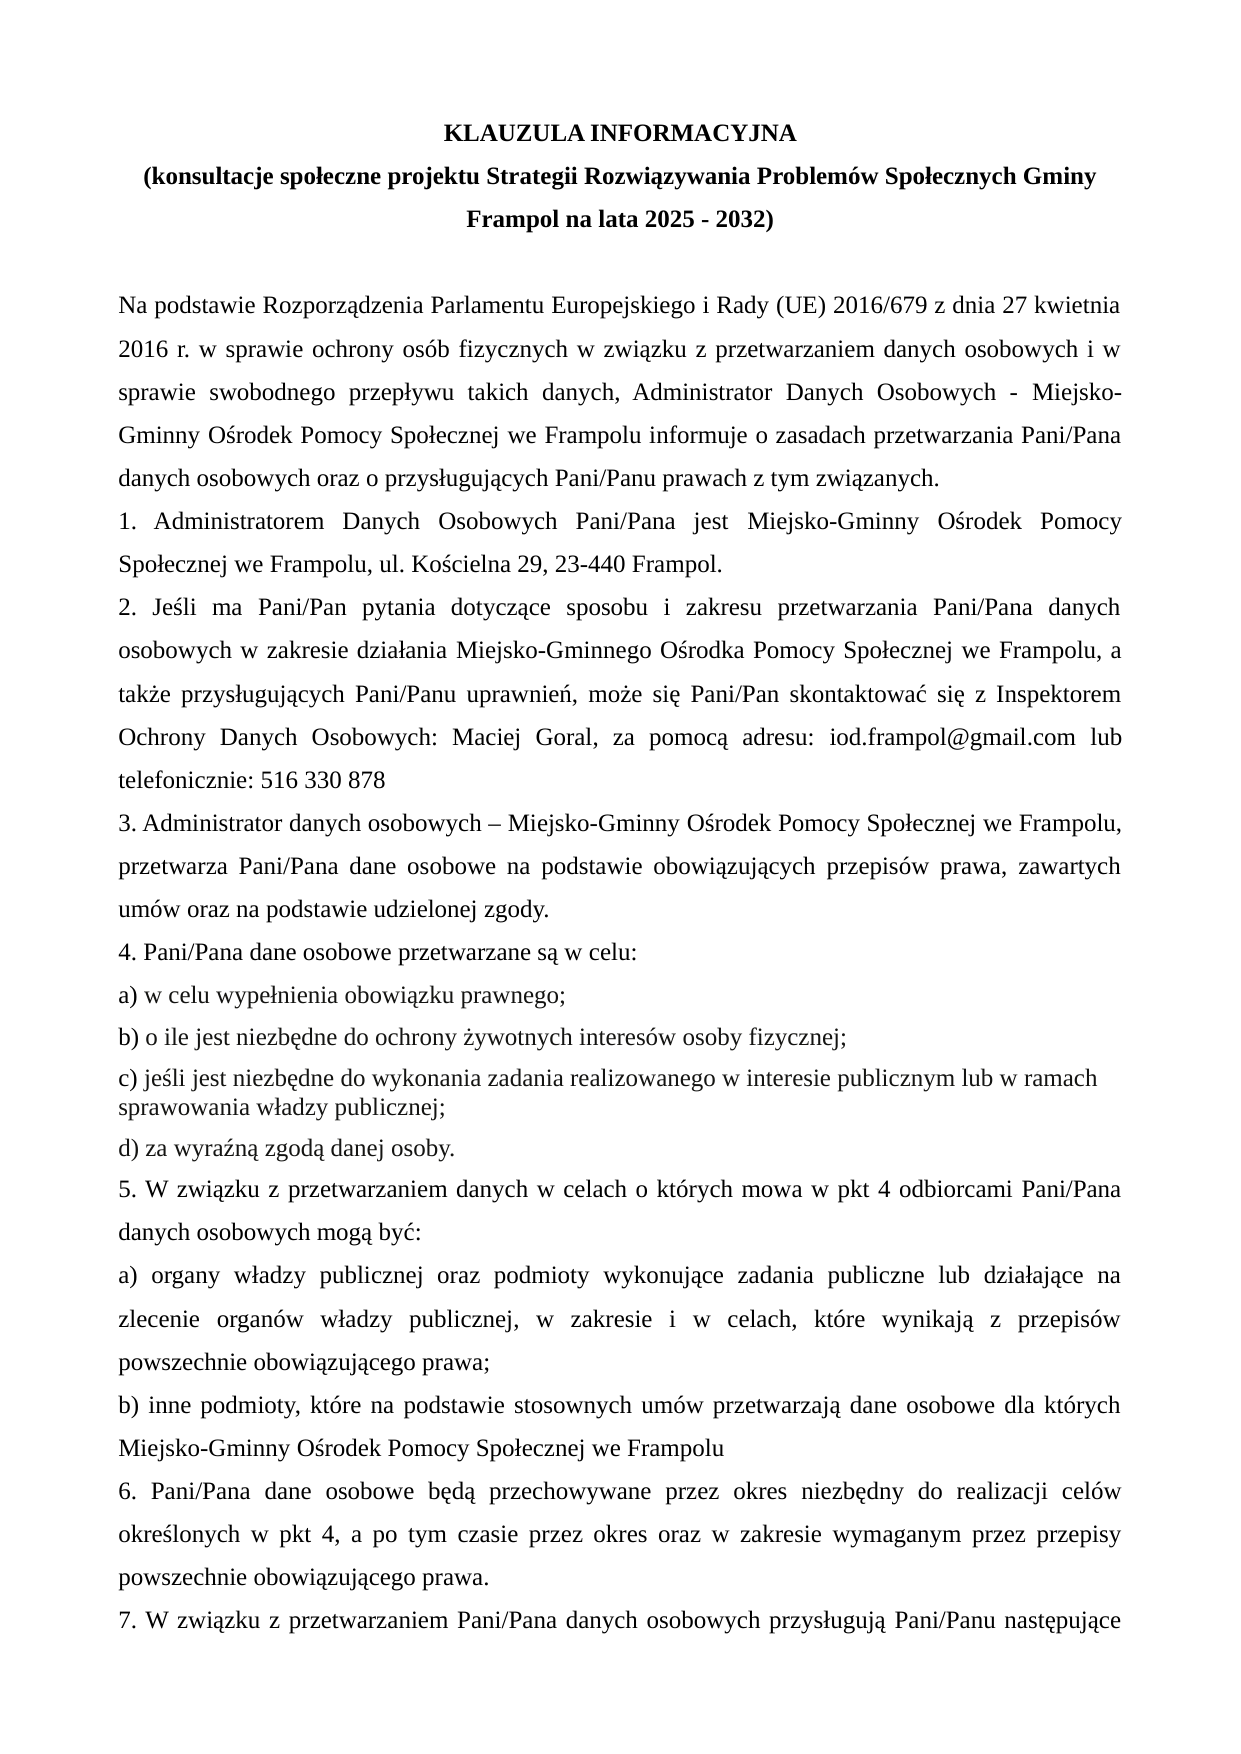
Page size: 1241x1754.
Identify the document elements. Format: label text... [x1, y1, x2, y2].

text c) jeśli jest niezbędne do wykonania zadania realizowanego w interesie publicznym lub w ramach sprawowania władzy publicznej; [118, 1063, 1122, 1121]
text 2. Jeśli ma Pani/Pan pytania dotyczące sposobu i zakresu przetwarzania Pani/Pana danych osobowych w zakresie działania Miejsko-Gminnego Ośrodka Pomocy Społecznej we Frampolu, a także przysługujących Pani/Panu uprawnień, może się Pani/Pan skontaktować się z Inspektorem Ochrony Danych Osobowych: Maciej Goral, za pomocą adresu: iod.frampol@gmail.com lub telefonicznie: 516 330 878 [118, 592, 1122, 794]
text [118, 1606, 1122, 1634]
text Na podstawie Rozporządzenia Parlamentu Europejskiego i Rady (UE) 2016/679 z dnia 27 kwietnia 2016 r. w sprawie ochrony osób fizycznych w związku z przetwarzaniem danych osobowych i w sprawie swobodnego przepływu takich danych, Administrator Danych Osobowych - Miejsko-Gminny Ośrodek Pomocy Społecznej we Frampolu informuje o zasadach przetwarzania Pani/Pana danych osobowych oraz o przysługujących Pani/Panu prawach z tym związanych. [118, 247, 1122, 492]
text 6. Pani/Pana dane osobowe będą przechowywane przez okres niezbędny do realizacji celów określonych w pkt 4, a po tym czasie przez okres oraz w zakresie wymaganym przez przepisy powszechnie obowiązującego prawa. [118, 1476, 1122, 1591]
text (konsultacje społeczne projektu Strategii Rozwiązywania Problemów Społecznych Gminy Frampol na lata 2025 - 2032) [118, 161, 1122, 233]
text d) za wyraźną zgodą danej osoby. [118, 1133, 1122, 1162]
text 5. W związku z przetwarzaniem danych w celach o których mowa w pkt 4 odbiorcami Pani/Pana danych osobowych mogą być: [118, 1174, 1122, 1246]
text b) o ile jest niezbędne do ochrony żywotnych interesów osoby fizycznej; [118, 1022, 1122, 1051]
text 3. Administrator danych osobowych – Miejsko-Gminny Ośrodek Pomocy Społecznej we Frampolu, przetwarza Pani/Pana dane osobowe na podstawie obowiązujących przepisów prawa, zawartych umów oraz na podstawie udzielonej zgody. [118, 808, 1122, 923]
text 1. Administratorem Danych Osobowych Pani/Pana jest Miejsko-Gminny Ośrodek Pomocy Społecznej we Frampolu, ul. Kościelna 29, 23-440 Frampol. [118, 506, 1122, 578]
text a) organy władzy publicznej oraz podmioty wykonujące zadania publiczne lub działające na zlecenie organów władzy publicznej, w zakresie i w celach, które wynikają z przepisów powszechnie obowiązującego prawa; [118, 1261, 1122, 1376]
text 4. Pani/Pana dane osobowe przetwarzane są w celu: [118, 937, 1122, 966]
text a) w celu wypełnienia obowiązku prawnego; [118, 981, 1122, 1009]
text b) inne podmioty, które na podstawie stosownych umów przetwarzają dane osobowe dla których Miejsko-Gminny Ośrodek Pomocy Społecznej we Frampolu [118, 1390, 1122, 1462]
text KLAUZULA INFORMACYJNA [118, 118, 1122, 147]
